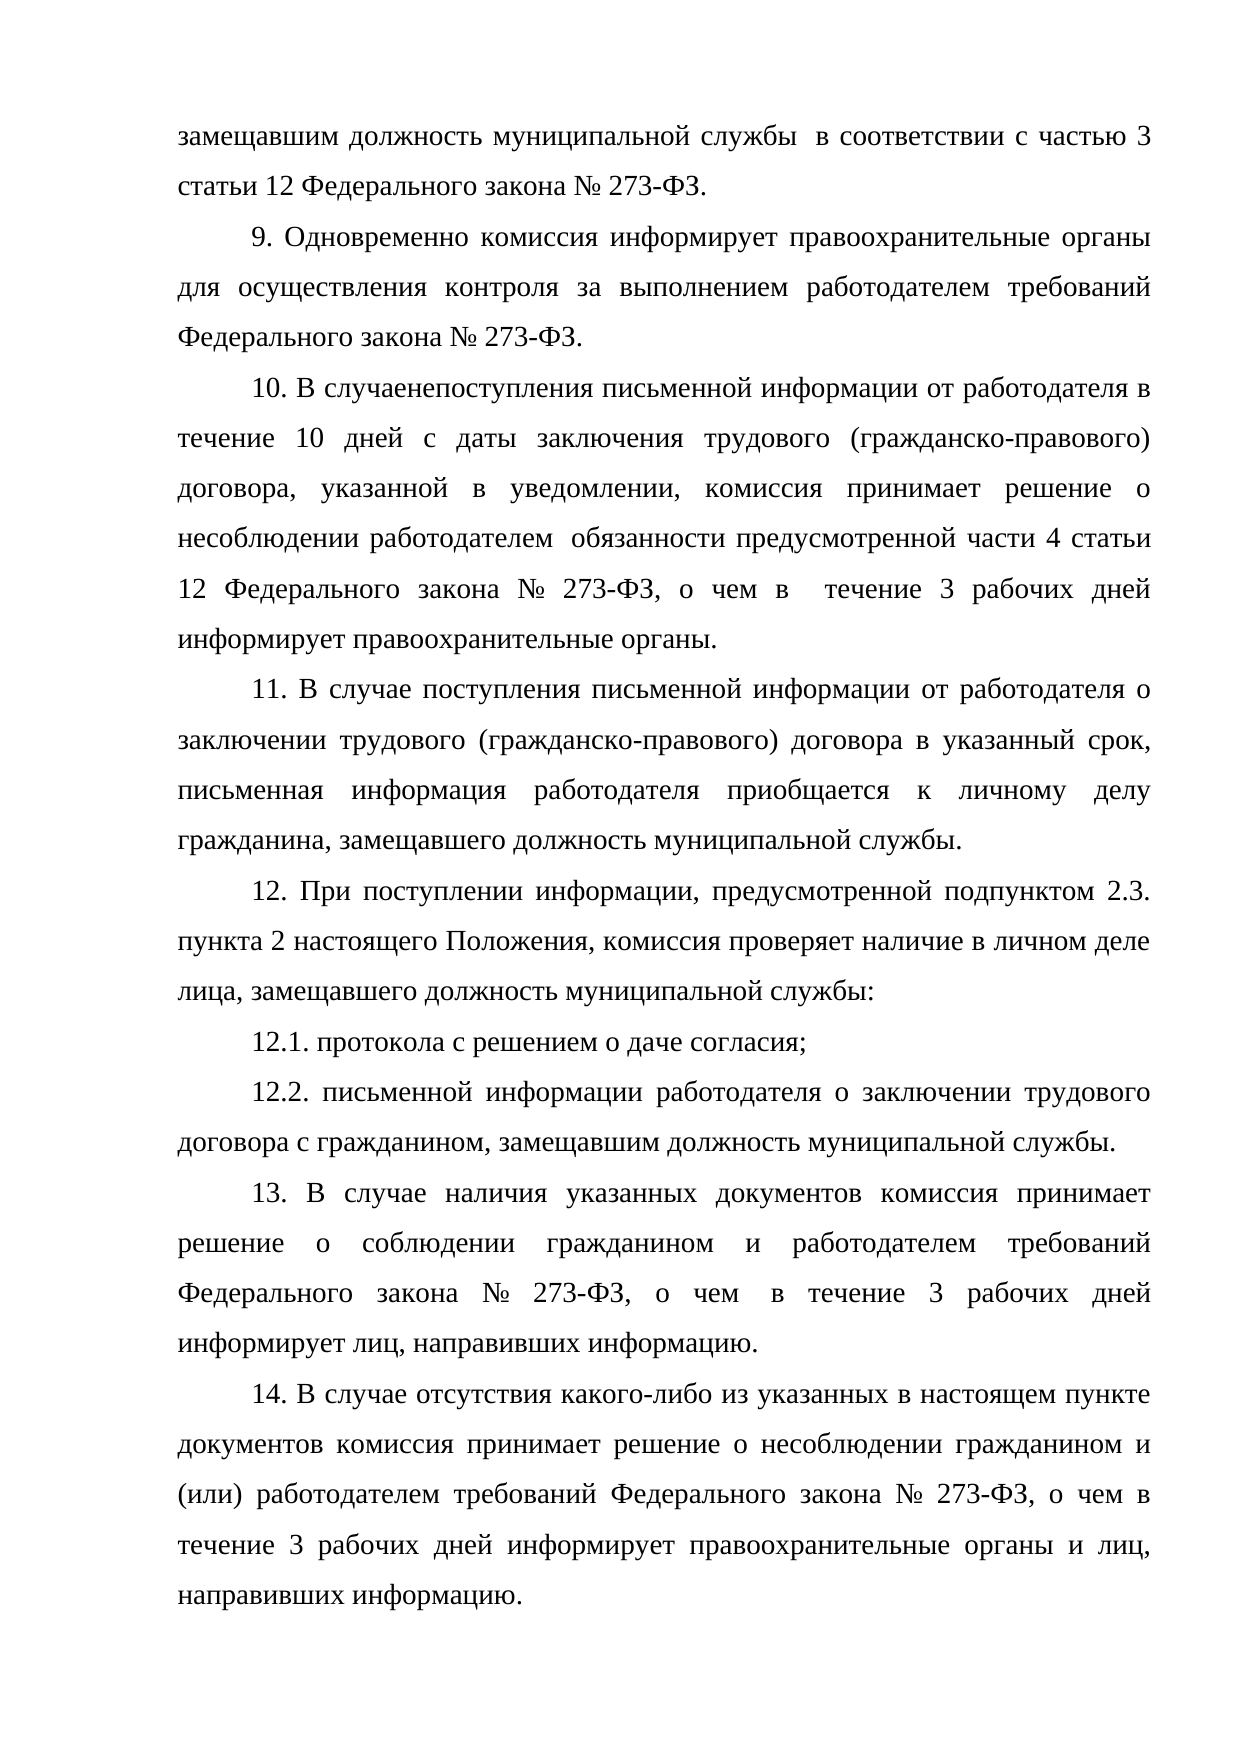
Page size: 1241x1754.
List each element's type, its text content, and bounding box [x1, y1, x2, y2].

text 9. Одновременно комиссия информирует правоохранительные органы для осуществления контроля за выполнением работодателем требований Федерального закона № 273-ФЗ. [177, 219, 1152, 353]
text 14. В случае отсутствия какого-либо из указанных в настоящем пункте документов комиссия принимает решение о несоблюдении гражданином и (или) работодателем требований Федерального закона № 273-ФЗ, о чем в течение 3 рабочих дней информирует правоохранительные органы и лиц, направивших информацию. [177, 1376, 1152, 1611]
text 13. В случае наличия указанных документов комиссия принимает решение о соблюдении гражданином и работодателем требований Федерального закона № 273-ФЗ, о чем в течение 3 рабочих дней информирует лиц, направивших информацию. [177, 1175, 1152, 1359]
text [177, 118, 1152, 202]
text 12.1. протокола с решением о даче согласия; [177, 1024, 1152, 1057]
text 12.2. письменной информации работодателя о заключении трудового договора с гражданином, замещавшим должность муниципальной службы. [177, 1074, 1152, 1158]
text 11. В случае поступления письменной информации от работодателя о заключении трудового (гражданско-правового) договора в указанный срок, письменная информация работодателя приобщается к личному делу гражданина, замещавшего должность муниципальной службы. [177, 672, 1152, 856]
text 12. При поступлении информации, предусмотренной подпунктом 2.3. пункта 2 настоящего Положения, комиссия проверяет наличие в личном деле лица, замещавшего должность муниципальной службы: [177, 873, 1152, 1007]
text 10. В случаенепоступления письменной информации от работодателя в течение 10 дней с даты заключения трудового (гражданско-правового) договора, указанной в уведомлении, комиссия принимает решение о несоблюдении работодателем обязанности предусмотренной части 4 статьи 12 Федерального закона № 273-ФЗ, о чем в течение 3 рабочих дней информирует правоохранительные органы. [177, 370, 1152, 655]
